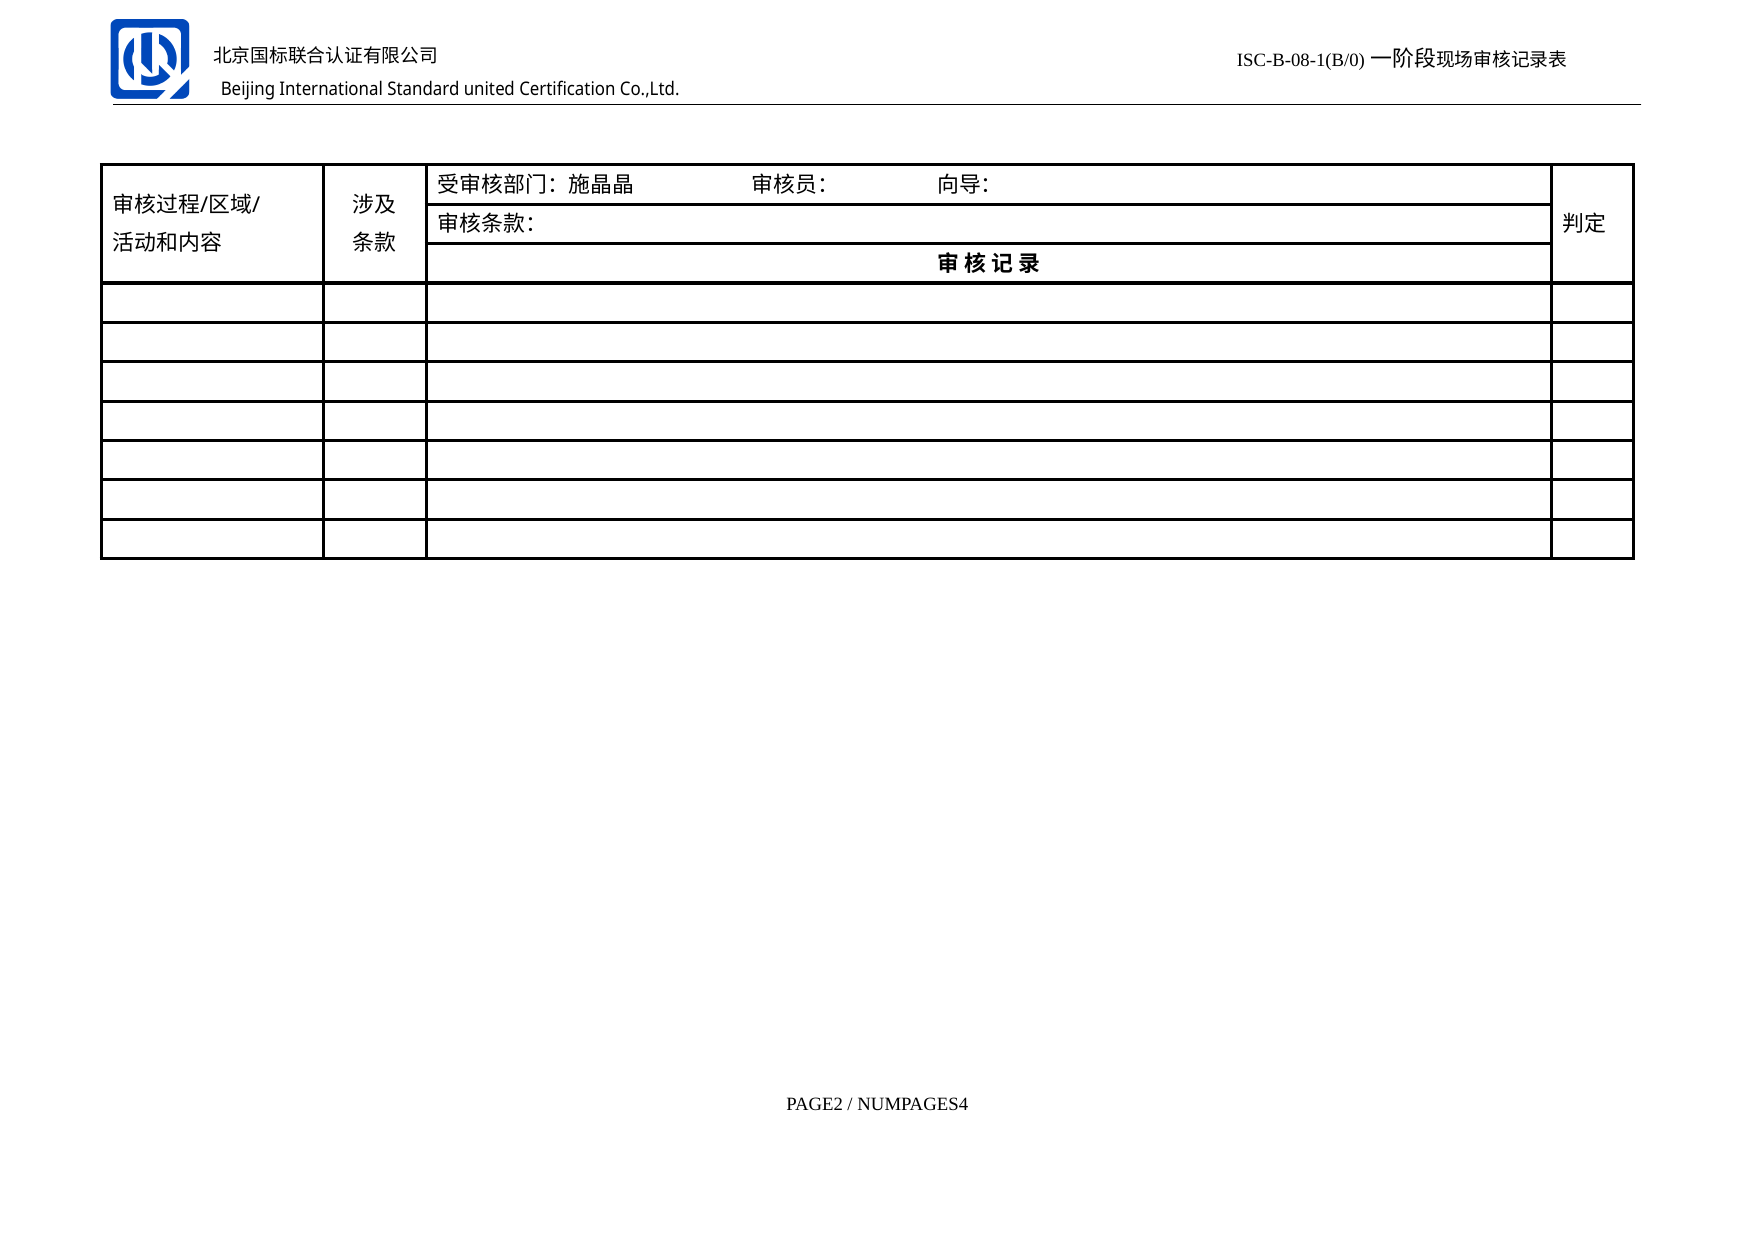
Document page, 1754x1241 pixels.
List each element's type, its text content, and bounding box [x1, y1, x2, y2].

table_cell [428, 521, 1550, 557]
table_cell [1553, 285, 1632, 321]
table_cell [103, 481, 322, 518]
table_cell [428, 324, 1550, 360]
table_cell [1553, 363, 1632, 399]
table_cell 审核条款： [428, 206, 1550, 242]
table_cell [428, 442, 1550, 478]
table_cell [325, 285, 425, 321]
table_cell [325, 442, 425, 478]
table_cell [428, 363, 1550, 399]
table_cell [325, 521, 425, 557]
table_cell [103, 403, 322, 439]
table_cell [103, 363, 322, 399]
table_header 涉及 条款 [325, 166, 425, 281]
picture [110, 19, 190, 99]
table_cell [428, 403, 1550, 439]
table_cell [325, 481, 425, 518]
table_cell [325, 403, 425, 439]
table_header 判定 [1553, 166, 1632, 281]
table_cell 审 核 记 录 [428, 245, 1550, 281]
table_cell [428, 481, 1550, 518]
table_header 审核过程/区域/ 活动和内容 [103, 166, 322, 281]
table_cell [1553, 481, 1632, 518]
table_cell [103, 285, 322, 321]
table_cell [1553, 521, 1632, 557]
table_cell [325, 363, 425, 399]
table_cell [1553, 442, 1632, 478]
table_cell [428, 285, 1550, 321]
table_cell [103, 521, 322, 557]
table_header 受审核部门：施晶晶 审核员： 向导： [428, 166, 1550, 203]
table_cell [1553, 403, 1632, 439]
table_cell [103, 442, 322, 478]
table_cell [103, 324, 322, 360]
table_cell [1553, 324, 1632, 360]
table_cell [325, 324, 425, 360]
